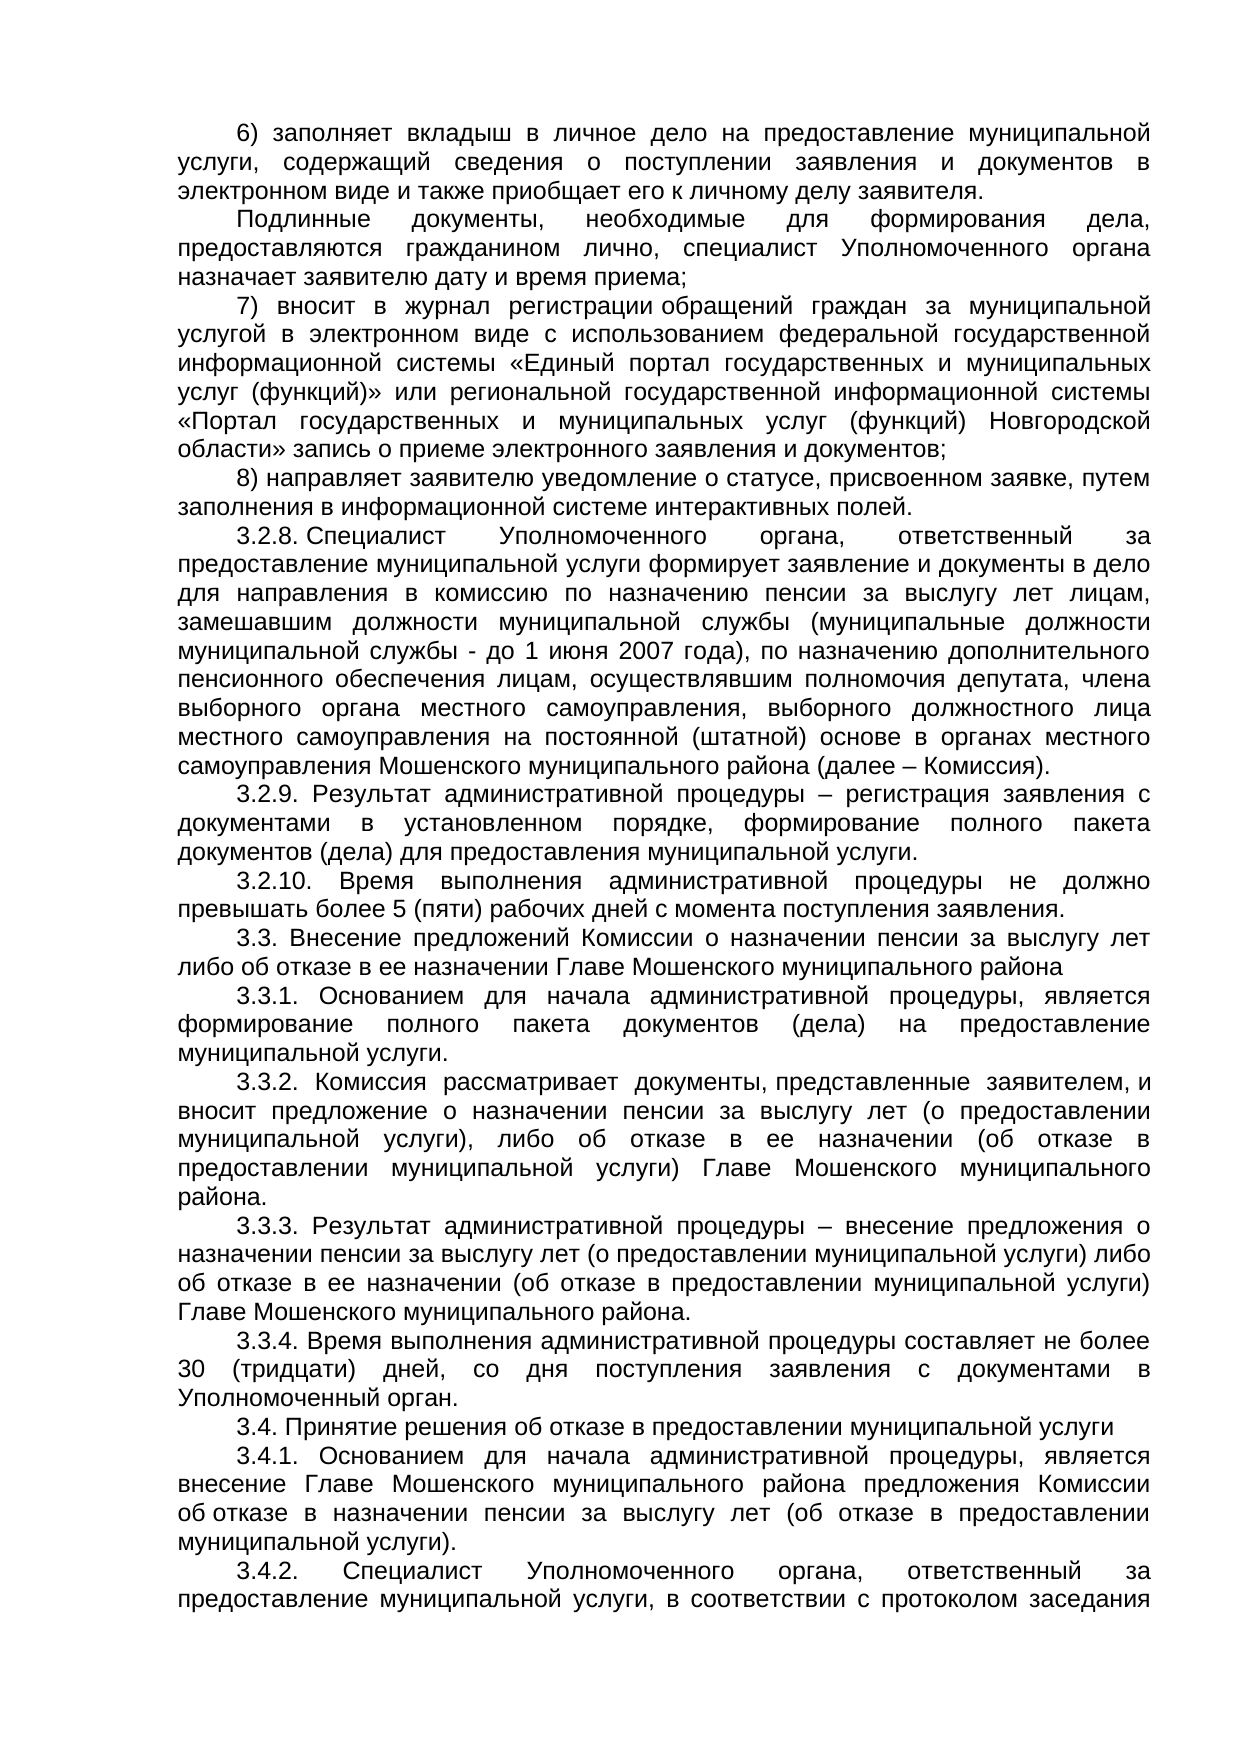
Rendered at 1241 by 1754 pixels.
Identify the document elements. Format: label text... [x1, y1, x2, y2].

text 7) вносит в журнал регистрации обращений граждан за муниципальной услугой в электронном виде с использованием федеральной государственной информационной системы «Единый портал государственных и муниципальных услуг (функций)» или региональной государственной информационной системы «Портал государственных и муниципальных услуг (функций) Новгородской области» запись о приеме электронного заявления и документов; [177, 291, 1152, 463]
text 6) заполняет вкладыш в личное дело на предоставление муниципальной услуги, содержащий сведения о поступлении заявления и документов в электронном виде и также приобщает его к личному делу заявителя. [177, 118, 1152, 204]
text 3.3.1. Основанием для начала административной процедуры, является формирование полного пакета документов (дела) на предоставление муниципальной услуги. [177, 981, 1152, 1067]
text 3.4. Принятие решения об отказе в предоставлении муниципальной услуги [177, 1412, 1152, 1441]
text 3.2.10. Время выполнения административной процедуры не должно превышать более 5 (пяти) рабочих дней с момента поступления заявления. [177, 866, 1152, 923]
text 3.3.3. Результат административной процедуры – внесение предложения о назначении пенсии за выслугу лет (о предоставлении муниципальной услуги) либо об отказе в ее назначении (об отказе в предоставлении муниципальной услуги) Главе Мошенского муниципального района. [177, 1211, 1152, 1326]
text 3.3. Внесение предложений Комиссии о назначении пенсии за выслугу лет либо об отказе в ее назначении Главе Мошенского муниципального района [177, 923, 1152, 981]
text 3.4.1. Основанием для начала административной процедуры, является внесение Главе Мошенского муниципального района предложения Комиссии об отказе в назначении пенсии за выслугу лет (об отказе в предоставлении муниципальной услуги). [177, 1441, 1152, 1556]
text 3.3.2. Комиссия рассматривает документы, представленные заявителем, и вносит предложение о назначении пенсии за выслугу лет (о предоставлении муниципальной услуги), либо об отказе в ее назначении (об отказе в предоставлении муниципальной услуги) Главе Мошенского муниципального района. [177, 1067, 1152, 1211]
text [177, 1556, 1152, 1613]
text 3.2.9. Результат административной процедуры – регистрация заявления с документами в установленном порядке, формирование полного пакета документов (дела) для предоставления муниципальной услуги. [177, 779, 1152, 866]
text 3.2.8. Специалист Уполномоченного органа, ответственный за предоставление муниципальной услуги формирует заявление и документы в дело для направления в комиссию по назначению пенсии за выслугу лет лицам, замешавшим должности муниципальной службы (муниципальные должности муниципальной службы - до 1 июня 2007 года), по назначению дополнительного пенсионного обеспечения лицам, осуществлявшим полномочия депутата, члена выборного органа местного самоуправления, выборного должностного лица местного самоуправления на постоянной (штатной) основе в органах местного самоуправления Мошенского муниципального района (далее – Комиссия). [177, 521, 1152, 779]
text Подлинные документы, необходимые для формирования дела, предоставляются гражданином лично, специалист Уполномоченного органа назначает заявителю дату и время приема; [177, 204, 1152, 291]
text 8) направляет заявителю уведомление о статусе, присвоенном заявке, путем заполнения в информационной системе интерактивных полей. [177, 463, 1152, 521]
text 3.3.4. Время выполнения административной процедуры составляет не более 30 (тридцати) дней, со дня поступления заявления с документами в Уполномоченный орган. [177, 1326, 1152, 1412]
